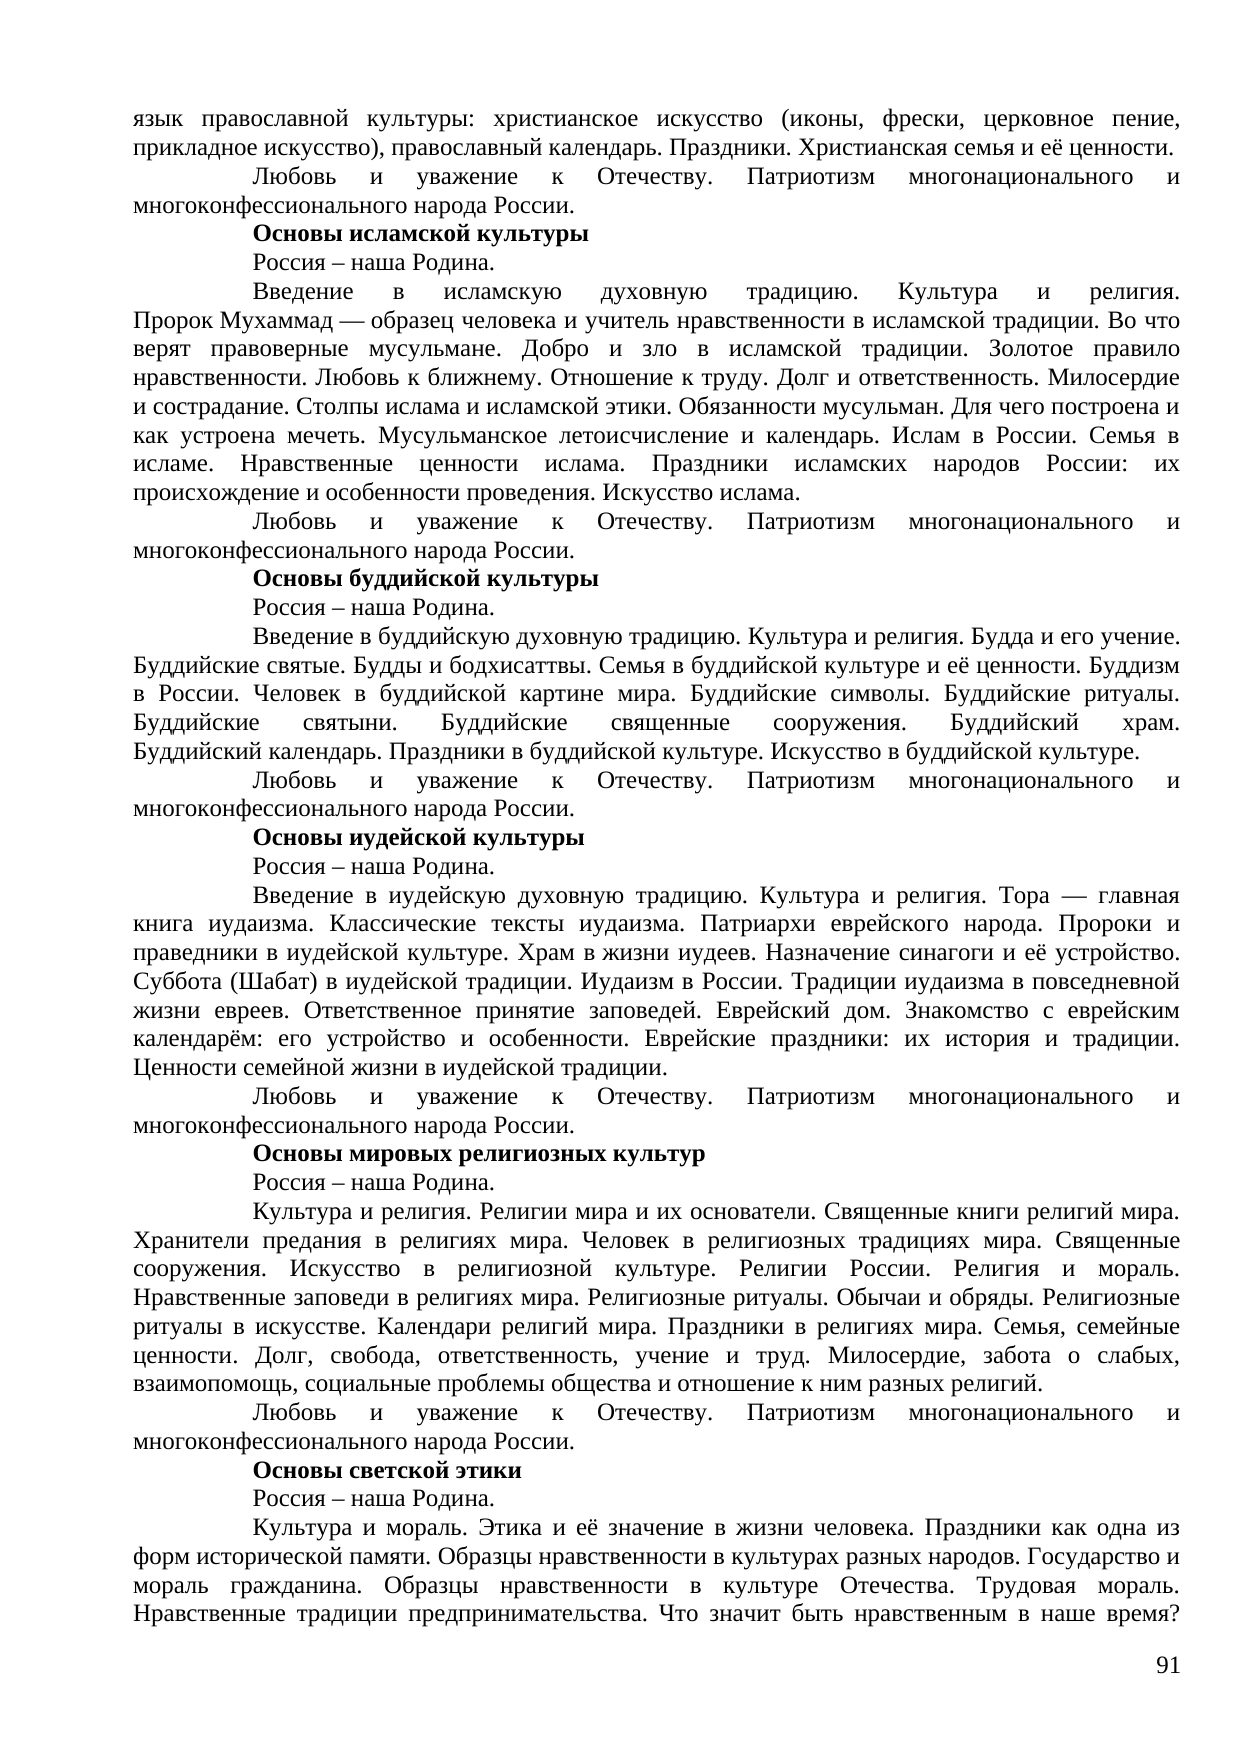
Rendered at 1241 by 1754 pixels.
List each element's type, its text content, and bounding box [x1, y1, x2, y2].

text Основы буддийской культуры [133, 563, 1181, 592]
text Любовь и уважение к Отечеству. Патриотизм многонационального и многоконфессионального народа России. [133, 765, 1181, 822]
text Основы исламской культуры [133, 218, 1181, 247]
text Введение в буддийскую духовную традицию. Культура и религия. Будда и его учение. Буддийские святые. Будды и бодхисаттвы. Семья в буддийской культуре и её ценности. Буддизм в России. Человек в буддийской картине мира. Буддийские символы. Буддийские ритуалы. Буддийские святыни. Буддийские священные сооружения. Буддийский храм. Буддийский календарь. Праздники в буддийской культуре. Искусство в буддийской культуре. [133, 621, 1181, 765]
text Россия – наша Родина. [133, 1167, 1181, 1196]
text Россия – наша Родина. [133, 592, 1181, 621]
text Основы мировых религиозных культур [133, 1138, 1181, 1167]
text Любовь и уважение к Отечеству. Патриотизм многонационального и многоконфессионального народа России. [133, 506, 1181, 563]
text Россия – наша Родина. [133, 247, 1181, 276]
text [133, 103, 1181, 161]
text Любовь и уважение к Отечеству. Патриотизм многонационального и многоконфессионального народа России. [133, 1081, 1181, 1138]
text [133, 1512, 1181, 1627]
text Любовь и уважение к Отечеству. Патриотизм многонационального и многоконфессионального народа России. [133, 161, 1181, 218]
text Введение в иудейскую духовную традицию. Культура и религия. Тора — главная книга иудаизма. Классические тексты иудаизма. Патриархи еврейского народа. Пророки и праведники в иудейской культуре. Храм в жизни иудеев. Назначение синагоги и её устройство. Суббота (Шабат) в иудейской традиции. Иудаизм в России. Традиции иудаизма в повседневной жизни евреев. Ответственное принятие заповедей. Еврейский дом. Знакомство с еврейским календарём: его устройство и особенности. Еврейские праздники: их история и традиции. Ценности семейной жизни в иудейской традиции. [133, 880, 1181, 1081]
text Россия – наша Родина. [133, 851, 1181, 880]
text Основы иудейской культуры [133, 822, 1181, 851]
text Культура и религия. Религии мира и их основатели. Священные книги религий мира. Хранители предания в религиях мира. Человек в религиозных традициях мира. Священные сооружения. Искусство в религиозной культуре. Религии России. Религия и мораль. Нравственные заповеди в религиях мира. Религиозные ритуалы. Обычаи и обряды. Религиозные ритуалы в искусстве. Календари религий мира. Праздники в религиях мира. Семья, семейные ценности. Долг, свобода, ответственность, учение и труд. Милосердие, забота о слабых, взаимопомощь, социальные проблемы общества и отношение к ним разных религий. [133, 1196, 1181, 1397]
text Введение в исламскую духовную традицию. Культура и религия. Пророк Мухаммад — образец человека и учитель нравственности в исламской традиции. Во что верят правоверные мусульмане. Добро и зло в исламской традиции. Золотое правило нравственности. Любовь к ближнему. Отношение к труду. Долг и ответственность. Милосердие и сострадание. Столпы ислама и исламской этики. Обязанности мусульман. Для чего построена и как устроена мечеть. Мусульманское летоисчисление и календарь. Ислам в России. Семья в исламе. Нравственные ценности ислама. Праздники исламских народов России: их происхождение и особенности проведения. Искусство ислама. [133, 276, 1181, 506]
text Основы светской этики [133, 1455, 1181, 1483]
text Россия – наша Родина. [133, 1483, 1181, 1512]
text Любовь и уважение к Отечеству. Патриотизм многонационального и многоконфессионального народа России. [133, 1397, 1181, 1455]
